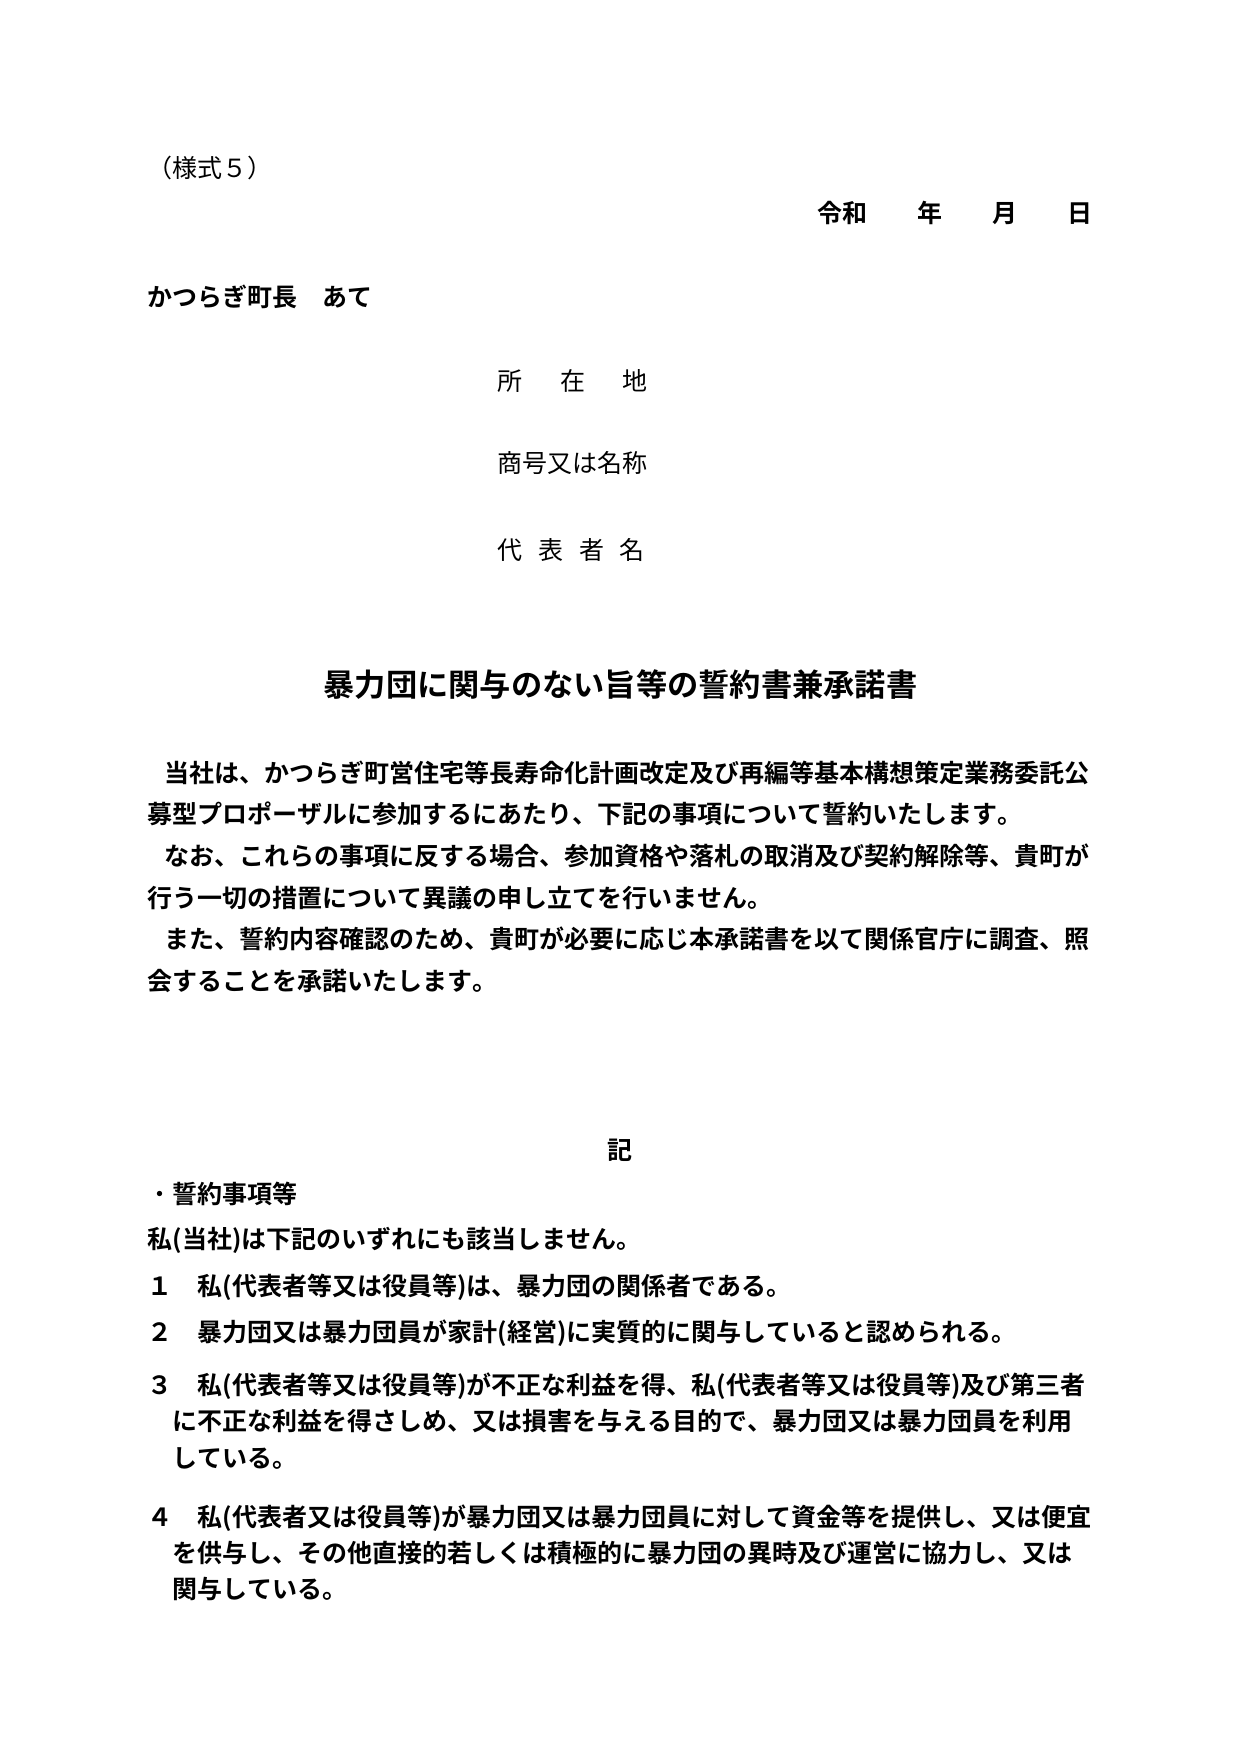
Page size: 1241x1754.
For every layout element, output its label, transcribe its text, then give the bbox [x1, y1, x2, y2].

text ３ 私(代表者等又は役員等)が不正な利益を得、私(代表者等又は役員等)及び第三者に不正な利益を得さしめ、又は損害を与える目的で、暴力団又は暴力団員を利用している。 [148, 1366, 1092, 1474]
text 所在地 [410, 362, 1092, 398]
text 代表者名 [410, 531, 1093, 567]
text 私(当社)は下記のいずれにも該当しません。 [148, 1219, 1092, 1256]
subtitle 記 [148, 1130, 1092, 1166]
text 当社は、かつらぎ町営住宅等長寿命化計画改定及び再編等基本構想策定業務委託公募型プロポーザルに参加するにあたり、下記の事項について誓約いたします。 [148, 753, 1092, 831]
text なお、これらの事項に反する場合、参加資格や落札の取消及び契約解除等、貴町が行う一切の措置について異議の申し立てを行いません。 [148, 836, 1092, 914]
text ４ 私(代表者又は役員等)が暴力団又は暴力団員に対して資金等を提供し、又は便宜を供与し、その他直接的若しくは積極的に暴力団の異時及び運営に協力し、又は関与している。 [148, 1497, 1092, 1606]
text 令和 年 月 日 [148, 193, 1092, 230]
text １ 私(代表者等又は役員等)は、暴力団の関係者である。 [148, 1266, 1092, 1302]
text かつらぎ町長 あて [148, 278, 1092, 314]
text また、誓約内容確認のため、貴町が必要に応じ本承諾書を以て関係官庁に調査、照会することを承諾いたします。 [148, 920, 1092, 998]
text ・誓約事項等 [148, 1175, 1092, 1211]
text ２ 暴力団又は暴力団員が家計(経営)に実質的に関与していると認められる。 [148, 1313, 1092, 1349]
text 暴力団に関与のない旨等の誓約書兼承諾書 [148, 660, 1092, 705]
text 商号又は名称 [410, 443, 992, 480]
text （様式５） [148, 148, 1092, 185]
